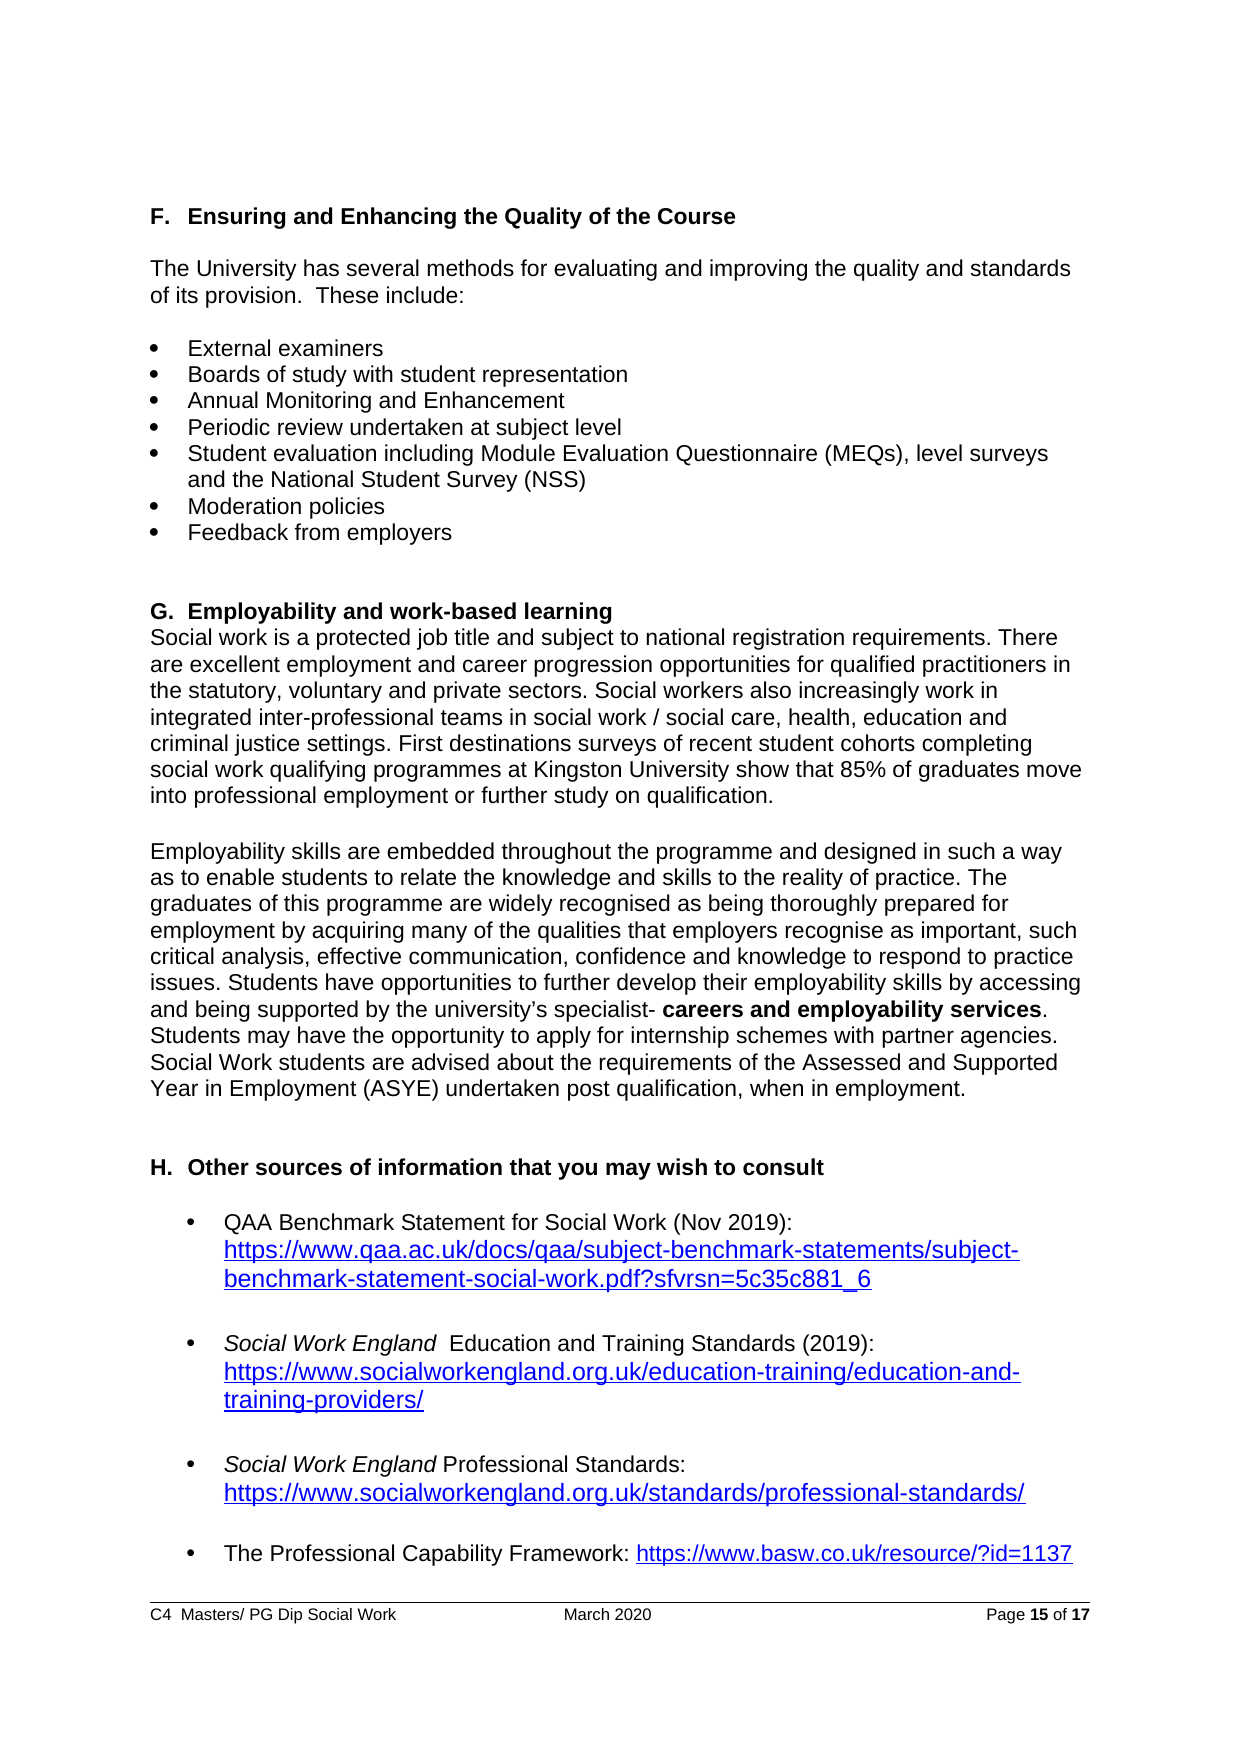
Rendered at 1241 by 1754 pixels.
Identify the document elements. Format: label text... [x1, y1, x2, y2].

list QAA Benchmark Statement for Social Work (Nov 2019): https://www.qaa.ac.uk/docs/qaa/subject-benchmark-statements/subject-benchmark-statement-social-work.pdf?sfvrsn=5c35c881_6 [186, 1207, 1090, 1293]
list Boards of study with student representation [150, 361, 1090, 387]
text The University has several methods for evaluating and improving the quality and standards of its provision. These include: [150, 255, 1090, 308]
list Student evaluation including Module Evaluation Questionnaire (MEQs), level surveys and the National Student Survey (NSS) [150, 440, 1090, 493]
list Social Work England Professional Standards: https://www.socialworkengland.org.uk/standards/professional-standards/ [186, 1449, 1090, 1507]
list Annual Monitoring and Enhancement [150, 387, 1090, 413]
text Social work is a protected job title and subject to national registration requirements. There are excellent employment and career progression opportunities for qualified practitioners in the statutory, voluntary and private sectors. Social workers also increasingly work in integrated inter-professional teams in social work / social care, health, education and criminal justice settings. First destinations surveys of recent student cohorts completing social work qualifying programmes at Kingston University show that 85% of graduates move into professional employment or further study on qualification. [150, 624, 1090, 809]
list External examiners [150, 334, 1090, 361]
list Periodic review undertaken at subject level [150, 413, 1090, 440]
list Other sources of information that you may wish to consult [150, 1154, 1090, 1180]
list Employability and work-based learning [150, 598, 1090, 624]
list Social Work England Education and Training Standards (2019): https://www.socialworkengland.org.uk/education-training/education-and-training-providers/ [186, 1328, 1090, 1414]
list The Professional Capability Framework: https://www.basw.co.uk/resource/?id=1137 [186, 1538, 1090, 1567]
list Feedback from employers [150, 519, 1090, 545]
list Ensuring and Enhancing the Quality of the Course [150, 203, 1090, 229]
list Moderation policies [150, 493, 1090, 519]
text Employability skills are embedded throughout the programme and designed in such a way as to enable students to relate the knowledge and skills to the reality of practice. The graduates of this programme are widely recognised as being thoroughly prepared for employment by acquiring many of the qualities that employers recognise as important, such critical analysis, effective communication, confidence and knowledge to respond to practice issues. Students have opportunities to further develop their employability skills by accessing and being supported by the university’s specialist- careers and employability services. Students may have the opportunity to apply for internship schemes with partner agencies. Social Work students are advised about the requirements of the Assessed and Supported Year in Employment (ASYE) undertaken post qualification, when in employment. [150, 838, 1090, 1101]
